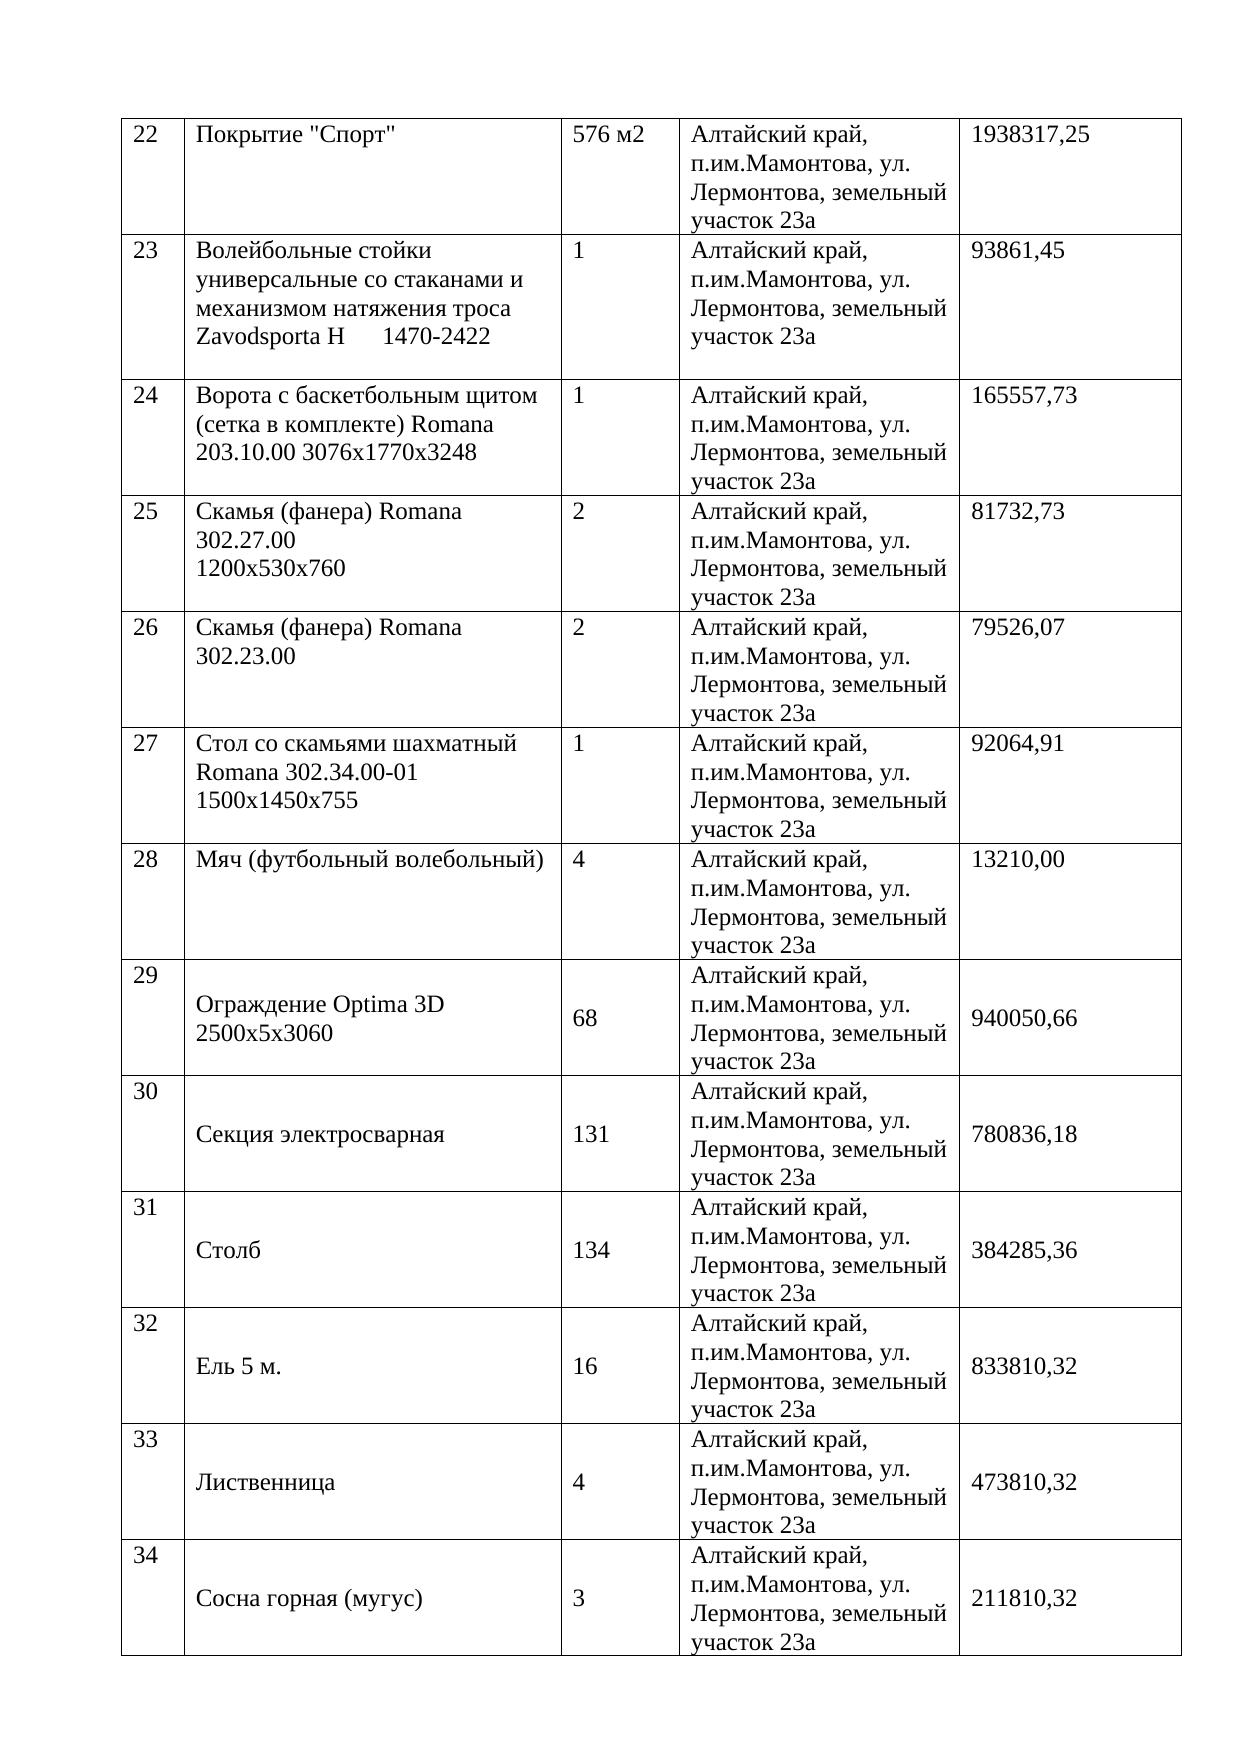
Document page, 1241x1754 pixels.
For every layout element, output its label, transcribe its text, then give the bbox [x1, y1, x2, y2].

table_cell 4 [562, 844, 679, 959]
table_cell Ограждение Optima 3D 2500х5х3060 [185, 960, 561, 1075]
table_cell 81732,73 [960, 496, 1181, 611]
table_cell 780836,18 [960, 1076, 1181, 1191]
table_cell 576 м2 [562, 119, 679, 234]
table_cell Ворота с баскетбольным щитом (сетка в комплекте) Romana 203.10.00 3076х1770х3248 [185, 380, 561, 495]
table_cell 1 [562, 728, 679, 843]
table_cell 23 [122, 235, 184, 379]
table_cell 28 [122, 844, 184, 959]
table_cell 33 [122, 1424, 184, 1539]
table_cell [680, 1540, 959, 1655]
table_cell 30 [122, 1076, 184, 1191]
table_cell 4 [562, 1424, 679, 1539]
table_cell 1938317,25 [960, 119, 1181, 234]
table_cell 1 [562, 380, 679, 495]
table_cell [680, 119, 959, 234]
table_cell Алтайский край, п.им.Мамонтова, ул. Лермонтова, земельный участок 23а [680, 380, 959, 495]
table_cell Алтайский край, п.им.Мамонтова, ул. Лермонтова, земельный участок 23а [680, 612, 959, 727]
table_cell 211810,32 [960, 1540, 1181, 1655]
table_cell 1 [562, 235, 679, 379]
table_cell 384285,36 [960, 1192, 1181, 1307]
table_cell 131 [562, 1076, 679, 1191]
table_cell 3 [562, 1540, 679, 1655]
table_cell 22 [122, 119, 184, 234]
table_cell 165557,73 [960, 380, 1181, 495]
table_cell 134 [562, 1192, 679, 1307]
table_cell 2 [562, 496, 679, 611]
table_cell Алтайский край, п.им.Мамонтова, ул. Лермонтова, земельный участок 23а [680, 728, 959, 843]
table_cell 34 [122, 1540, 184, 1655]
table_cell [680, 235, 959, 379]
table_cell 26 [122, 612, 184, 727]
table_cell Алтайский край, п.им.Мамонтова, ул. Лермонтова, земельный участок 23а [680, 844, 959, 959]
table_cell Алтайский край, п.им.Мамонтова, ул. Лермонтова, земельный участок 23а [680, 496, 959, 611]
table_cell Скамья (фанера) Romana 302.23.00 [185, 612, 561, 727]
table_cell 2 [562, 612, 679, 727]
table_cell 24 [122, 380, 184, 495]
table_cell 32 [122, 1308, 184, 1423]
table_cell 940050,66 [960, 960, 1181, 1075]
table_cell 31 [122, 1192, 184, 1307]
table_cell 833810,32 [960, 1308, 1181, 1423]
table_cell 473810,32 [960, 1424, 1181, 1539]
table_cell Стол со скамьями шахматный Romana 302.34.00-01 1500х1450х755 [185, 728, 561, 843]
table_cell Скамья (фанера) Romana 302.27.00 1200х530х760 [185, 496, 561, 611]
table_cell 27 [122, 728, 184, 843]
table_cell Алтайский край, п.им.Мамонтова, ул. Лермонтова, земельный участок 23а [680, 960, 959, 1075]
table_cell Столб [185, 1192, 561, 1307]
table_cell Ель 5 м. [185, 1308, 561, 1423]
table_cell Секция электросварная [185, 1076, 561, 1191]
table_cell 93861,45 [960, 235, 1181, 379]
table_cell 13210,00 [960, 844, 1181, 959]
table_cell Мяч (футбольный волебольный) [185, 844, 561, 959]
table_cell 79526,07 [960, 612, 1181, 727]
table_cell Покрытие "Спорт" [185, 119, 561, 234]
table_cell Алтайский край, п.им.Мамонтова, ул. Лермонтова, земельный участок 23а [680, 1308, 959, 1423]
table_cell 25 [122, 496, 184, 611]
table_cell 68 [562, 960, 679, 1075]
table_cell Волейбольные стойки универсальные со стаканами и механизмом натяжения троса Zavodsporta Н 1470-2422 [185, 235, 561, 379]
table_cell Алтайский край, п.им.Мамонтова, ул. Лермонтова, земельный участок 23а [680, 1076, 959, 1191]
table_cell Алтайский край, п.им.Мамонтова, ул. Лермонтова, земельный участок 23а [680, 1192, 959, 1307]
table_cell 92064,91 [960, 728, 1181, 843]
table_cell 16 [562, 1308, 679, 1423]
table_cell Лиственница [185, 1424, 561, 1539]
table_cell Сосна горная (мугус) [185, 1540, 561, 1655]
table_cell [680, 1424, 959, 1539]
table_cell 29 [122, 960, 184, 1075]
